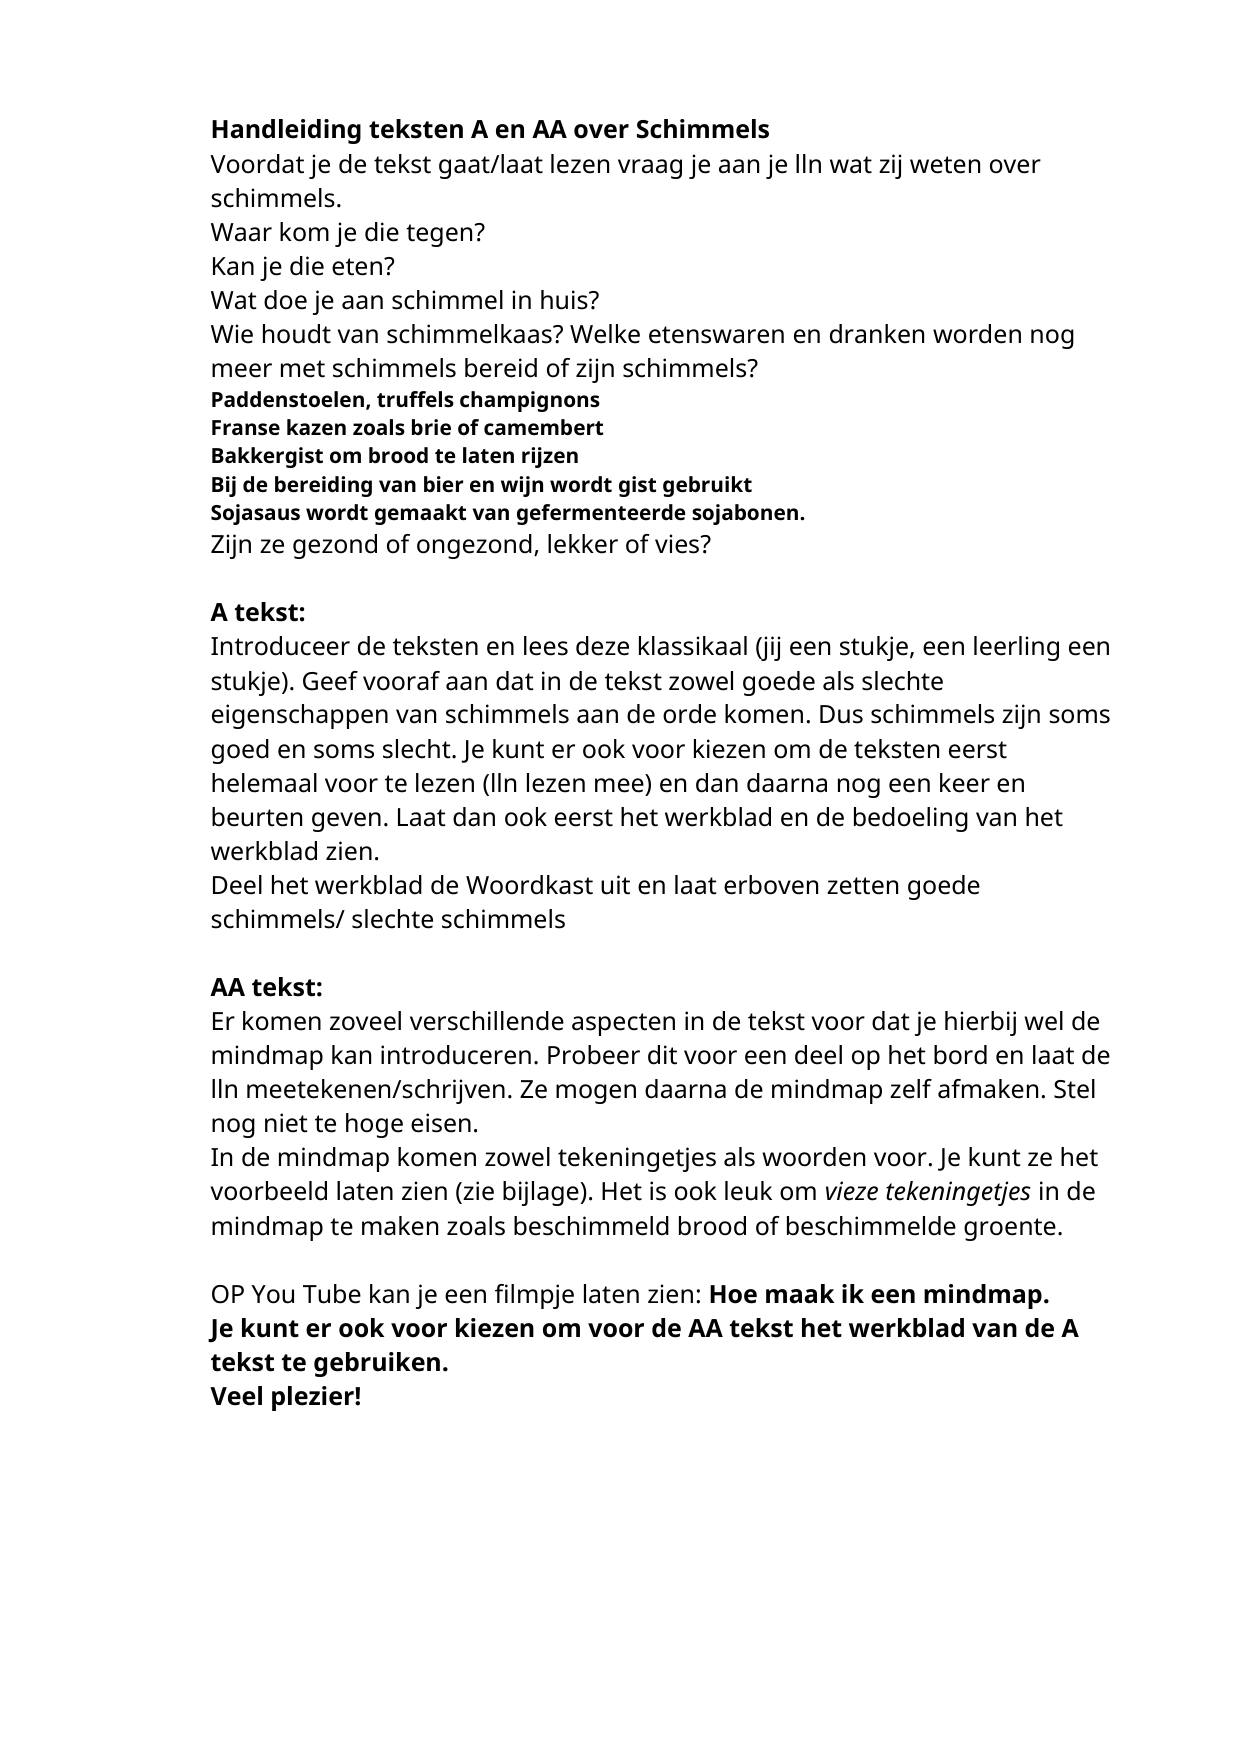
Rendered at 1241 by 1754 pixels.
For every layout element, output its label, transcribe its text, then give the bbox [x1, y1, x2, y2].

text Veel plezier! [210, 1378, 1113, 1412]
text Handleiding teksten A en AA over Schimmels [210, 112, 1113, 146]
text AA tekst: [210, 970, 1113, 1004]
text Zijn ze gezond of ongezond, lekker of vies? [210, 527, 1113, 561]
text Sojasaus wordt gemaakt van gefermenteerde sojabonen. [210, 498, 1113, 527]
text Introduceer de teksten en lees deze klassikaal (jij een stukje, een leerling een stukje). Geef vooraf aan dat in de tekst zowel goede als slechte eigenschappen van schimmels aan de orde komen. Dus schimmels zijn soms goed en soms slecht. Je kunt er ook voor kiezen om de teksten eerst helemaal voor te lezen (lln lezen mee) en dan daarna nog een keer en beurten geven. Laat dan ook eerst het werkblad en de bedoeling van het werkblad zien. [210, 629, 1113, 867]
text Er komen zoveel verschillende aspecten in de tekst voor dat je hierbij wel de mindmap kan introduceren. Probeer dit voor een deel op het bord en laat de lln meetekenen/schrijven. Ze mogen daarna de mindmap zelf afmaken. Stel nog niet te hoge eisen. [210, 1004, 1113, 1140]
text Paddenstoelen, truffels champignons [210, 385, 1113, 413]
text In de mindmap komen zowel tekeningetjes als woorden voor. Je kunt ze het voorbeeld laten zien (zie bijlage). Het is ook leuk om vieze tekeningetjes in de mindmap te maken zoals beschimmeld brood of beschimmelde groente. [210, 1140, 1113, 1242]
text Waar kom je die tegen? [210, 214, 1113, 248]
text Kan je die eten? [210, 248, 1113, 282]
text OP You Tube kan je een filmpje laten zien: Hoe maak ik een mindmap. [210, 1276, 1113, 1310]
text Wie houdt van schimmelkaas? Welke etenswaren en dranken worden nog meer met schimmels bereid of zijn schimmels? [210, 317, 1113, 385]
text Deel het werkblad de Woordkast uit en laat erboven zetten goede schimmels/ slechte schimmels [210, 867, 1113, 936]
text Bij de bereiding van bier en wijn wordt gist gebruikt [210, 470, 1113, 498]
text Wat doe je aan schimmel in huis? [210, 282, 1113, 317]
text Voordat je de tekst gaat/laat lezen vraag je aan je lln wat zij weten over schimmels. [210, 146, 1113, 214]
text Franse kazen zoals brie of camembert [210, 413, 1113, 442]
text A tekst: [210, 595, 1113, 629]
text Je kunt er ook voor kiezen om voor de AA tekst het werkblad van de A tekst te gebruiken. [210, 1310, 1113, 1378]
text Bakkergist om brood te laten rijzen [210, 442, 1113, 470]
